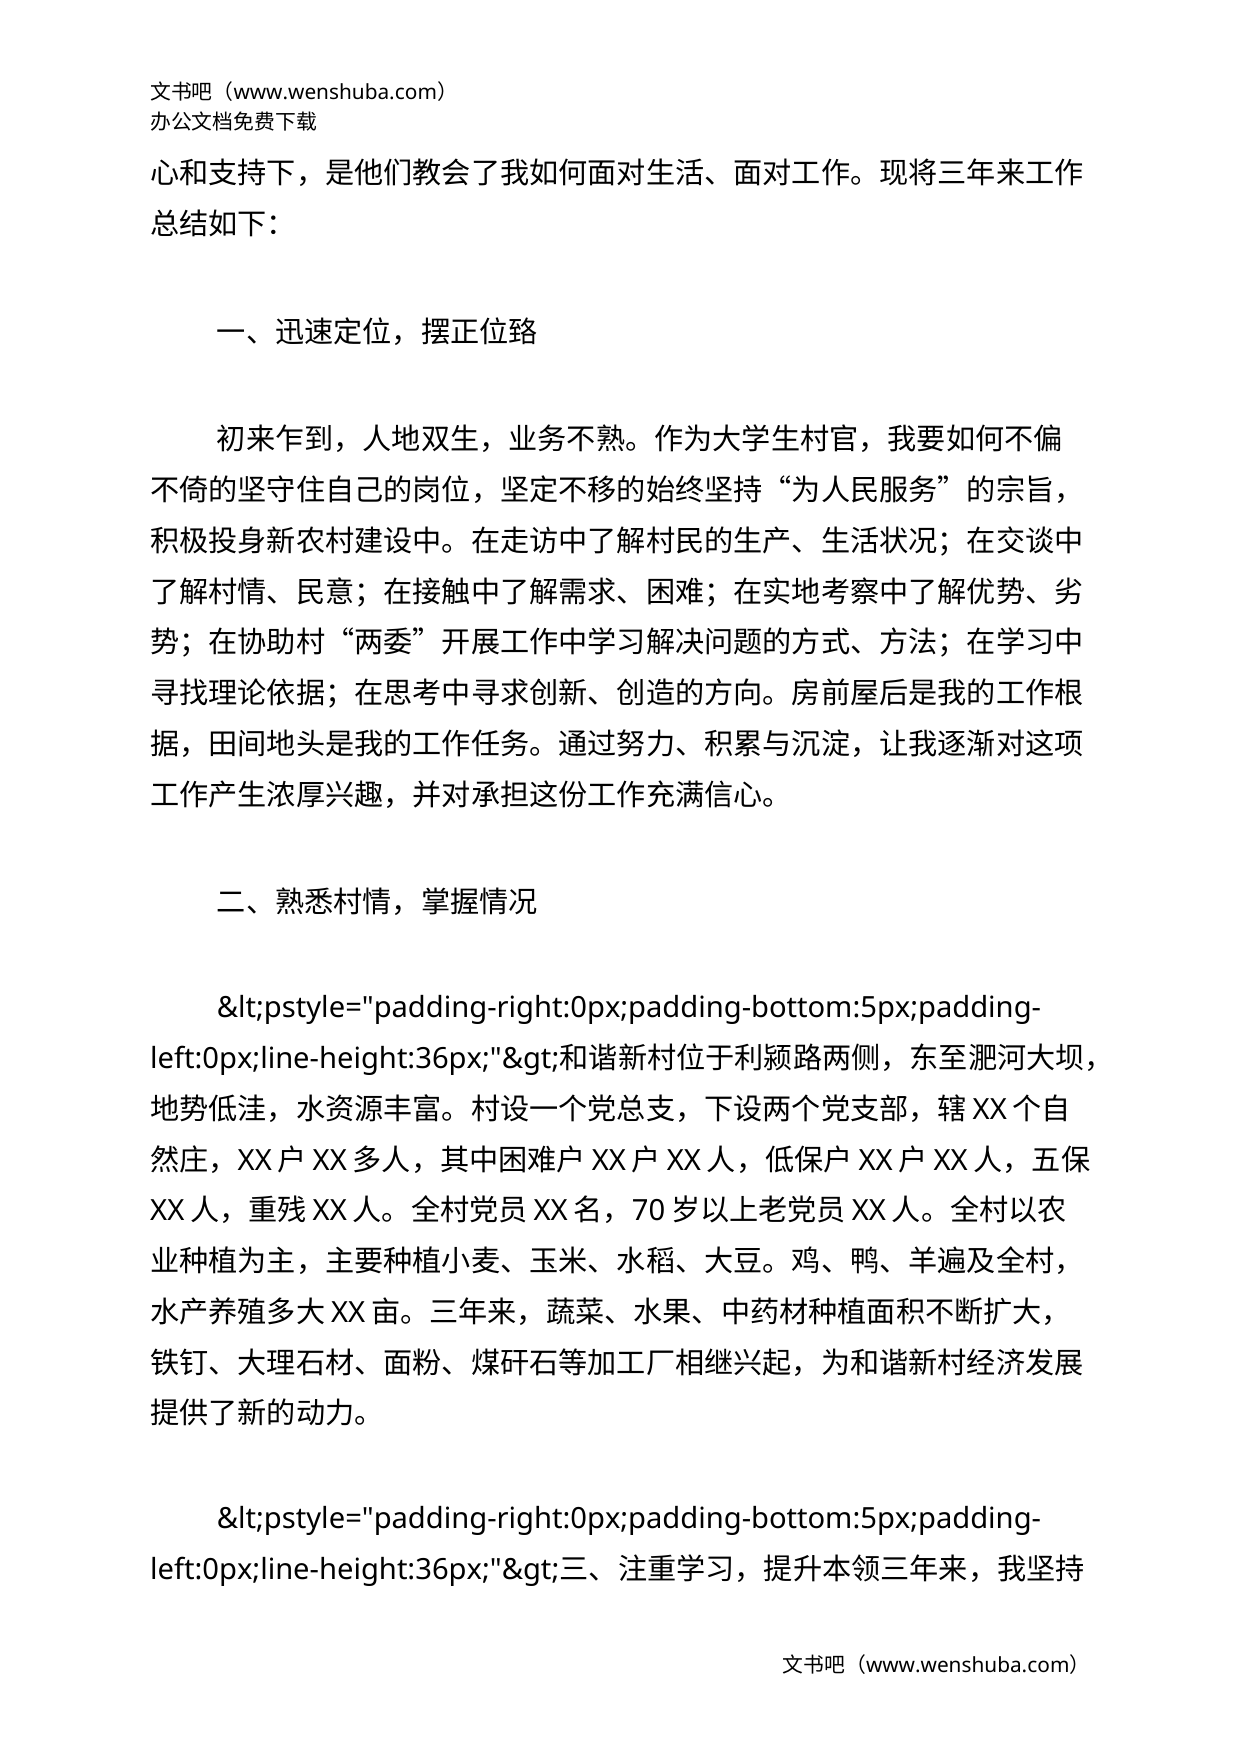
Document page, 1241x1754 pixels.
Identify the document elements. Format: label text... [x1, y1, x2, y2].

text 初来乍到，人地双生，业务不熟。作为大学生村官，我要如何不偏不倚的坚守住自己的岗位，坚定不移的始终坚持“为人民服务”的宗旨，积极投身新农村建设中。在走访中了解村民的生产、生活状况；在交谈中了解村情、民意；在接触中了解需求、困难；在实地考察中了解优势、劣势；在协助村“两委”开展工作中学习解决问题的方式、方法；在学习中寻找理论依据；在思考中寻求创新、创造的方向。房前屋后是我的工作根据，田间地头是我的工作任务。通过努力、积累与沉淀，让我逐渐对这项工作产生浓厚兴趣，并对承担这份工作充满信心。 [150, 416, 1090, 813]
text 二、熟悉村情，掌握情况 [150, 879, 1090, 921]
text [150, 1498, 1090, 1588]
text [150, 150, 1090, 243]
text 一、迅速定位，摆正位臵 [150, 308, 1090, 351]
text &lt;pstyle="padding-right:0px;padding-bottom:5px;padding-left:0px;line-height:36px;"&gt;和谐新村位于利颍路两侧，东至淝河大坝，地势低洼，水资源丰富。村设一个党总支，下设两个党支部，辖XX个自然庄，XX户XX多人，其中困难户XX户XX人，低保户XX户XX人，五保XX人，重残XX人。全村党员XX名，70岁以上老党员XX人。全村以农业种植为主，主要种植小麦、玉米、水稻、大豆。鸡、鸭、羊遍及全村，水产养殖多大XX亩。三年来，蔬菜、水果、中药材种植面积不断扩大，铁钉、大理石材、面粉、煤矸石等加工厂相继兴起，为和谐新村经济发展提供了新的动力。 [150, 986, 1090, 1432]
